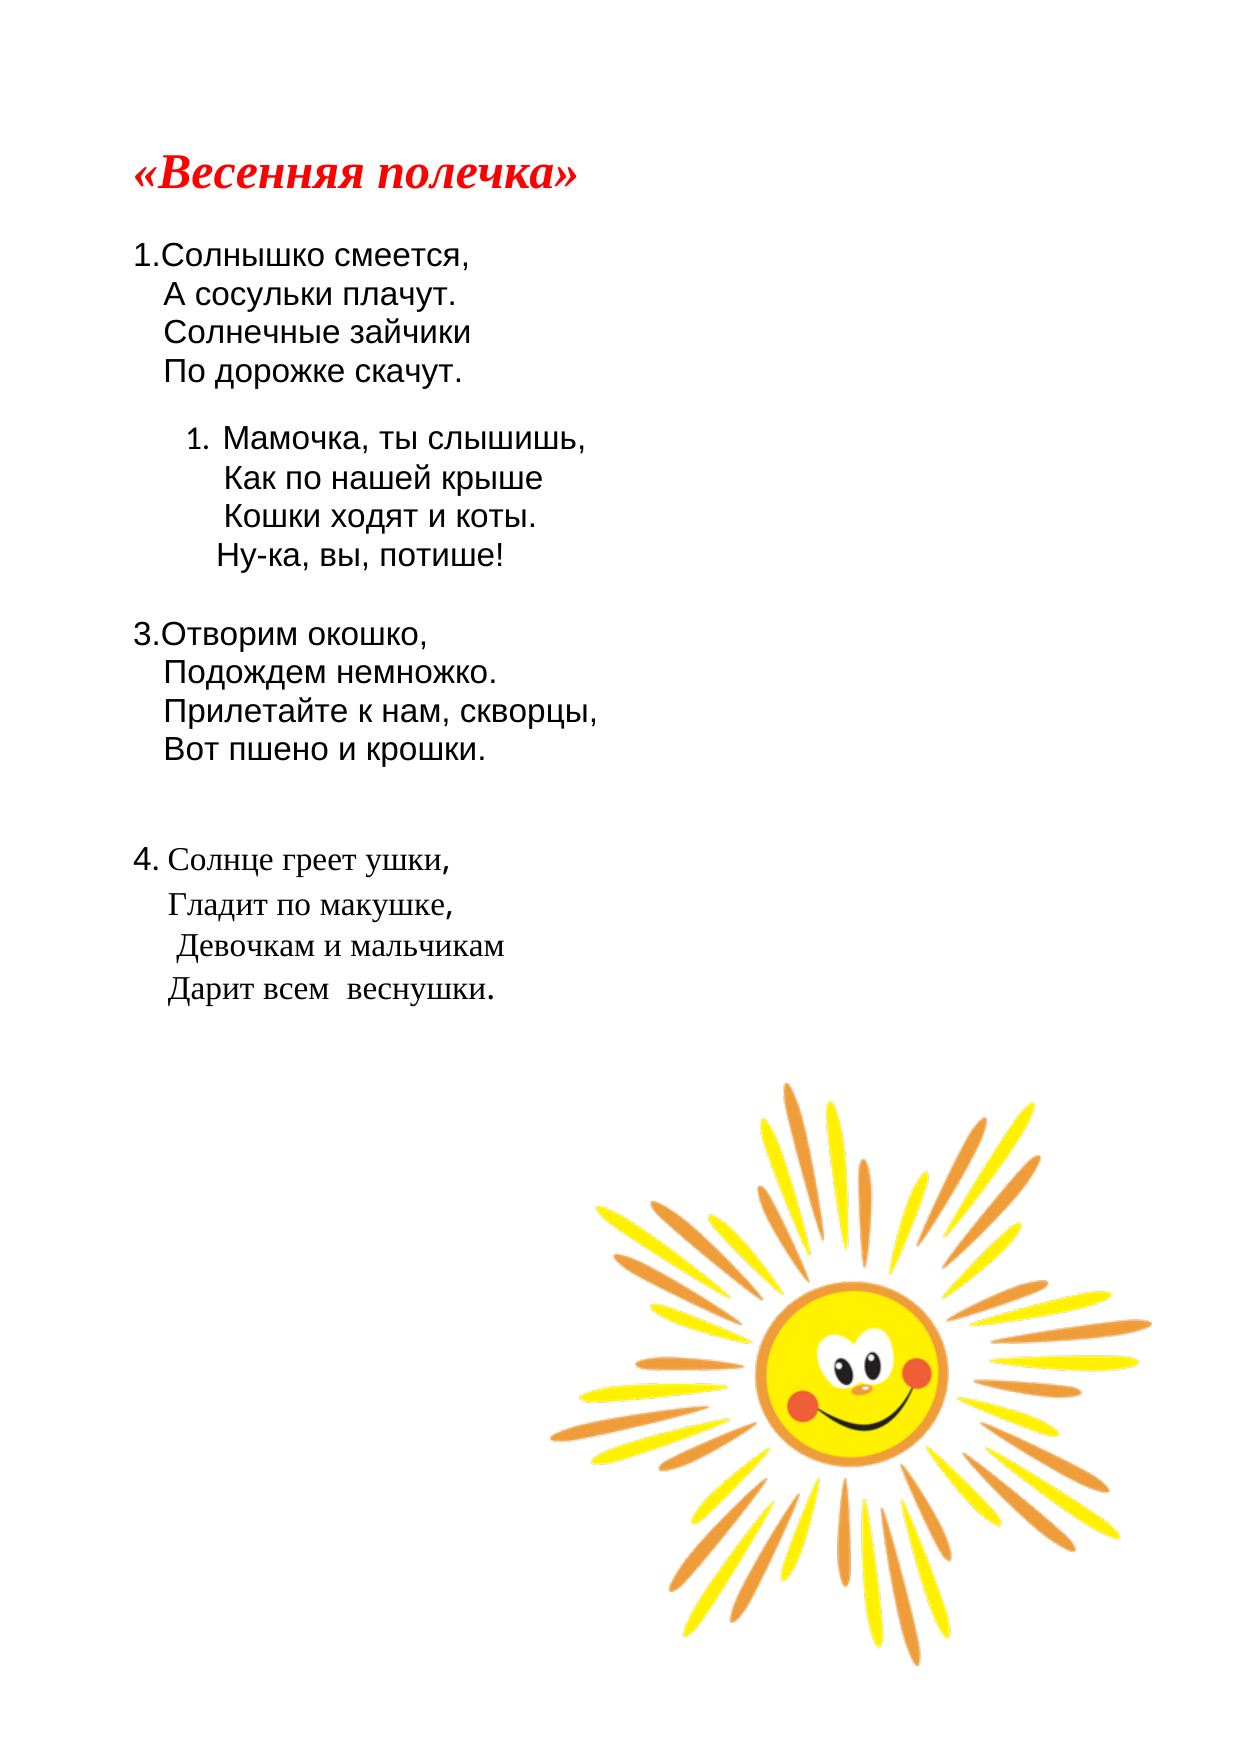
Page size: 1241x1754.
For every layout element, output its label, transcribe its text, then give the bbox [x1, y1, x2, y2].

text По дорожке скачут. [133, 351, 1152, 389]
text 3.Отворим окошко, [133, 614, 1152, 652]
text А сосульки плачут. [133, 274, 1152, 312]
text «Весенняя полечка» [133, 142, 1152, 199]
text Ну-ка, вы, потише! [133, 535, 1152, 573]
text Гладит по макушке, [133, 880, 1152, 925]
text Солнечные зайчики [133, 312, 1152, 351]
list Мамочка, ты слышишь, [185, 417, 1152, 458]
text Дарит всем веснушки. [133, 963, 1152, 1009]
text Девочкам и мальчикам [133, 925, 1152, 963]
picture [550, 1083, 1152, 1666]
text Кошки ходят и коты. [133, 496, 1152, 535]
text 1.Солнышко смеется, [133, 236, 1152, 274]
text Прилетайте к нам, скворцы, [133, 691, 1152, 729]
text Подождем немножко. [133, 652, 1152, 691]
text 4. Солнце греет ушки, [133, 834, 1152, 880]
text Как по нашей крыше [133, 458, 1152, 496]
text Вот пшено и крошки. [133, 729, 1152, 768]
